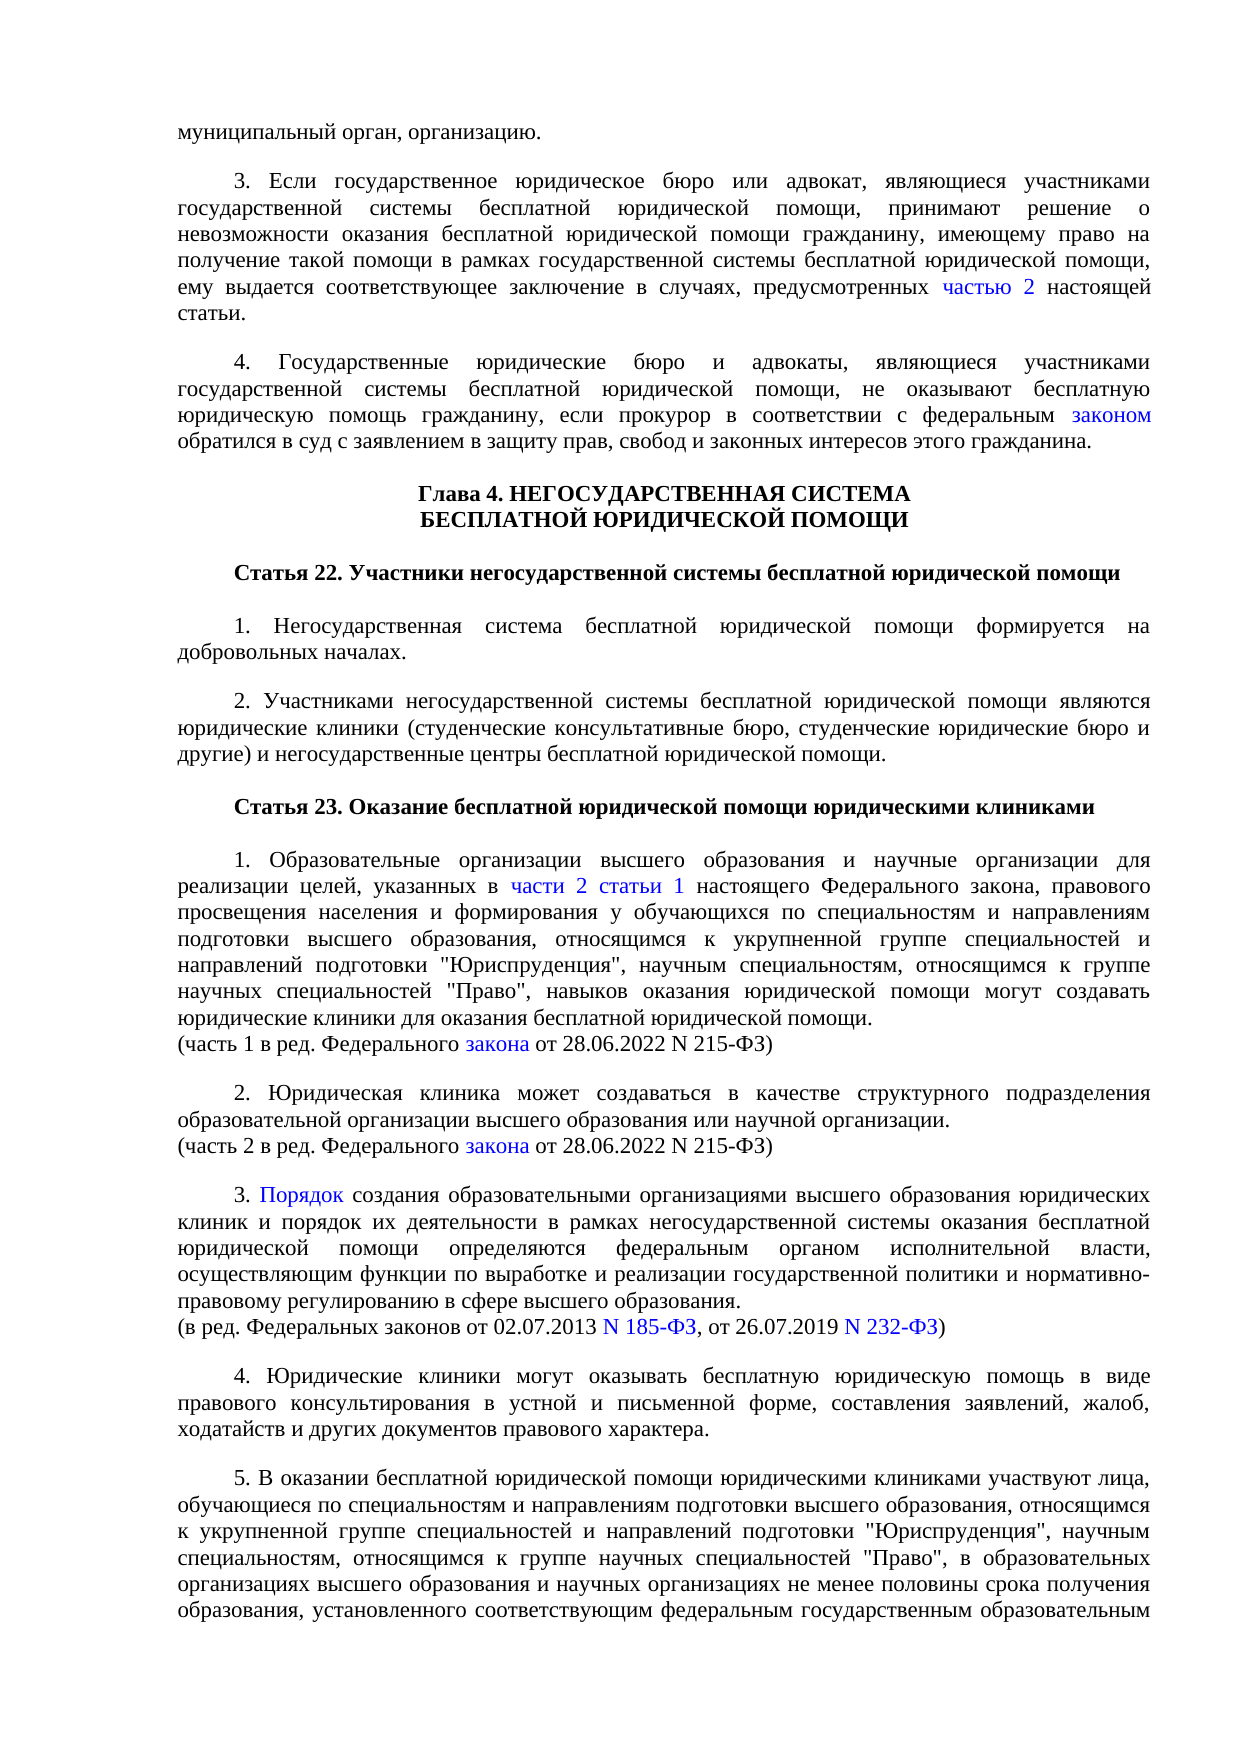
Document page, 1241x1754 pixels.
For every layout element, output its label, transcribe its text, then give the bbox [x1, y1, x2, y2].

title Статья 23. Оказание бесплатной юридической помощи юридическими клиниками [177, 793, 1152, 819]
title Статья 22. Участники негосударственной системы бесплатной юридической помощи [177, 559, 1152, 586]
text 2. Участниками негосударственной системы бесплатной юридической помощи являются юридические клиники (студенческие консультативные бюро, студенческие юридические бюро и другие) и негосударственные центры бесплатной юридической помощи. [177, 688, 1152, 767]
text 3. Порядок создания образовательными организациями высшего образования юридических клиник и порядок их деятельности в рамках негосударственной системы оказания бесплатной юридической помощи определяются федеральным органом исполнительной власти, осуществляющим функции по выработке и реализации государственной политики и нормативно-правовому регулированию в сфере высшего образования. [177, 1181, 1152, 1313]
text (часть 1 в ред. Федерального закона от 28.06.2022 N 215-ФЗ) [177, 1030, 1152, 1057]
text (часть 2 в ред. Федерального закона от 28.06.2022 N 215-ФЗ) [177, 1132, 1152, 1158]
text 3. Если государственное юридическое бюро или адвокат, являющиеся участниками государственной системы бесплатной юридической помощи, принимают решение о невозможности оказания бесплатной юридической помощи гражданину, имеющему право на получение такой помощи в рамках государственной системы бесплатной юридической помощи, ему выдается соответствующее заключение в случаях, предусмотренных частью 2 настоящей статьи. [177, 167, 1152, 326]
text 1. Образовательные организации высшего образования и научные организации для реализации целей, указанных в части 2 статьи 1 настоящего Федерального закона, правового просвещения населения и формирования у обучающихся по специальностям и направлениям подготовки высшего образования, относящимся к укрупненной группе специальностей и направлений подготовки "Юриспруденция", научным специальностям, относящимся к группе научных специальностей "Право", навыков оказания юридической помощи могут создавать юридические клиники для оказания бесплатной юридической помощи. [177, 846, 1152, 1030]
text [177, 1464, 1152, 1623]
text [177, 118, 1152, 144]
text 4. Государственные юридические бюро и адвокаты, являющиеся участниками государственной системы бесплатной юридической помощи, не оказывают бесплатную юридическую помощь гражданину, если прокурор в соответствии с федеральным законом обратился в суд с заявлением в защиту прав, свобод и законных интересов этого гражданина. [177, 348, 1152, 454]
text 4. Юридические клиники могут оказывать бесплатную юридическую помощь в виде правового консультирования в устной и письменной форме, составления заявлений, жалоб, ходатайств и других документов правового характера. [177, 1362, 1152, 1442]
text 1. Негосударственная система бесплатной юридической помощи формируется на добровольных началах. [177, 612, 1152, 665]
text (в ред. Федеральных законов от 02.07.2013 N 185-ФЗ, от 26.07.2019 N 232-ФЗ) [177, 1313, 1152, 1339]
title БЕСПЛАТНОЙ ЮРИДИЧЕСКОЙ ПОМОЩИ [177, 507, 1152, 533]
text 2. Юридическая клиника может создаваться в качестве структурного подразделения образовательной организации высшего образования или научной организации. [177, 1079, 1152, 1132]
title Глава 4. НЕГОСУДАРСТВЕННАЯ СИСТЕМА [177, 480, 1152, 507]
